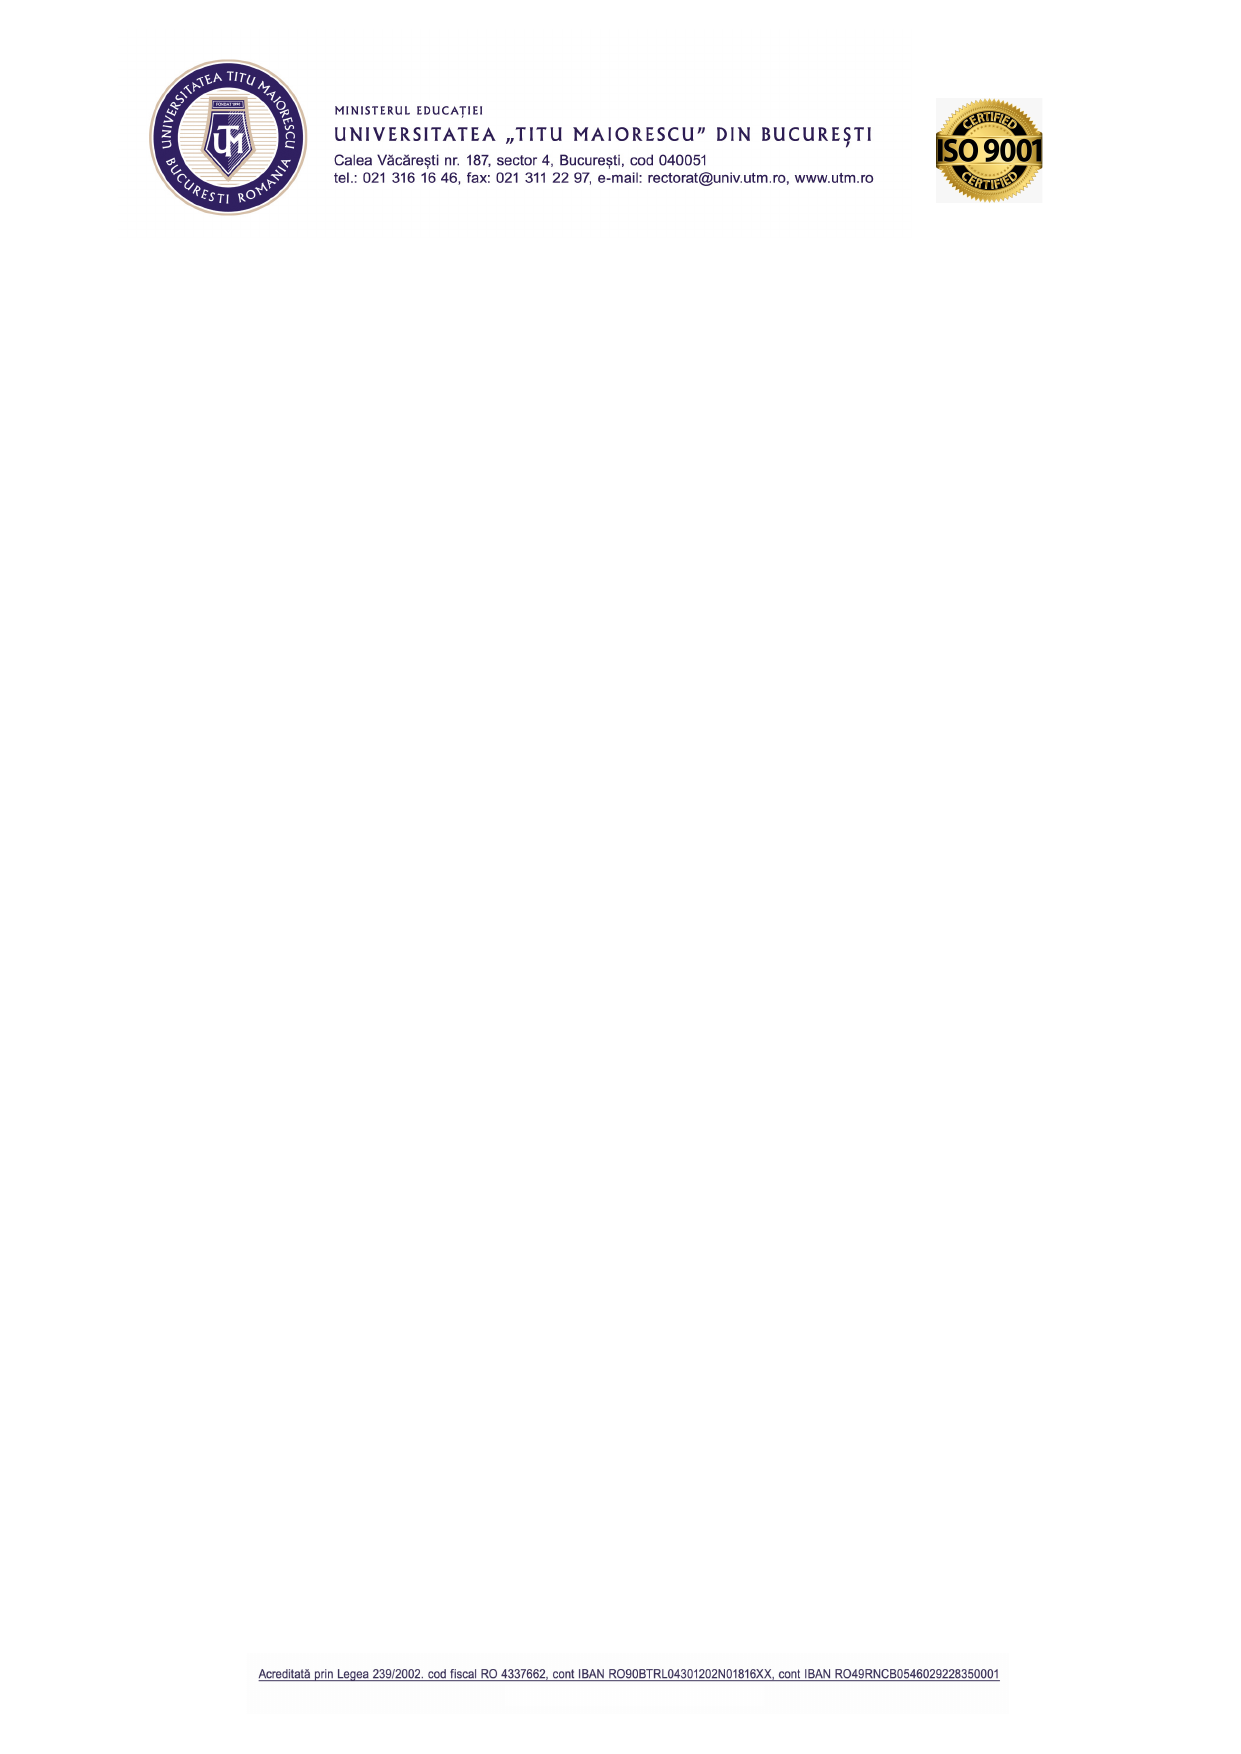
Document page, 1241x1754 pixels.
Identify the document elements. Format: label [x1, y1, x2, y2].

picture [246, 1653, 1010, 1714]
picture [118, 29, 912, 238]
picture [936, 98, 1043, 203]
